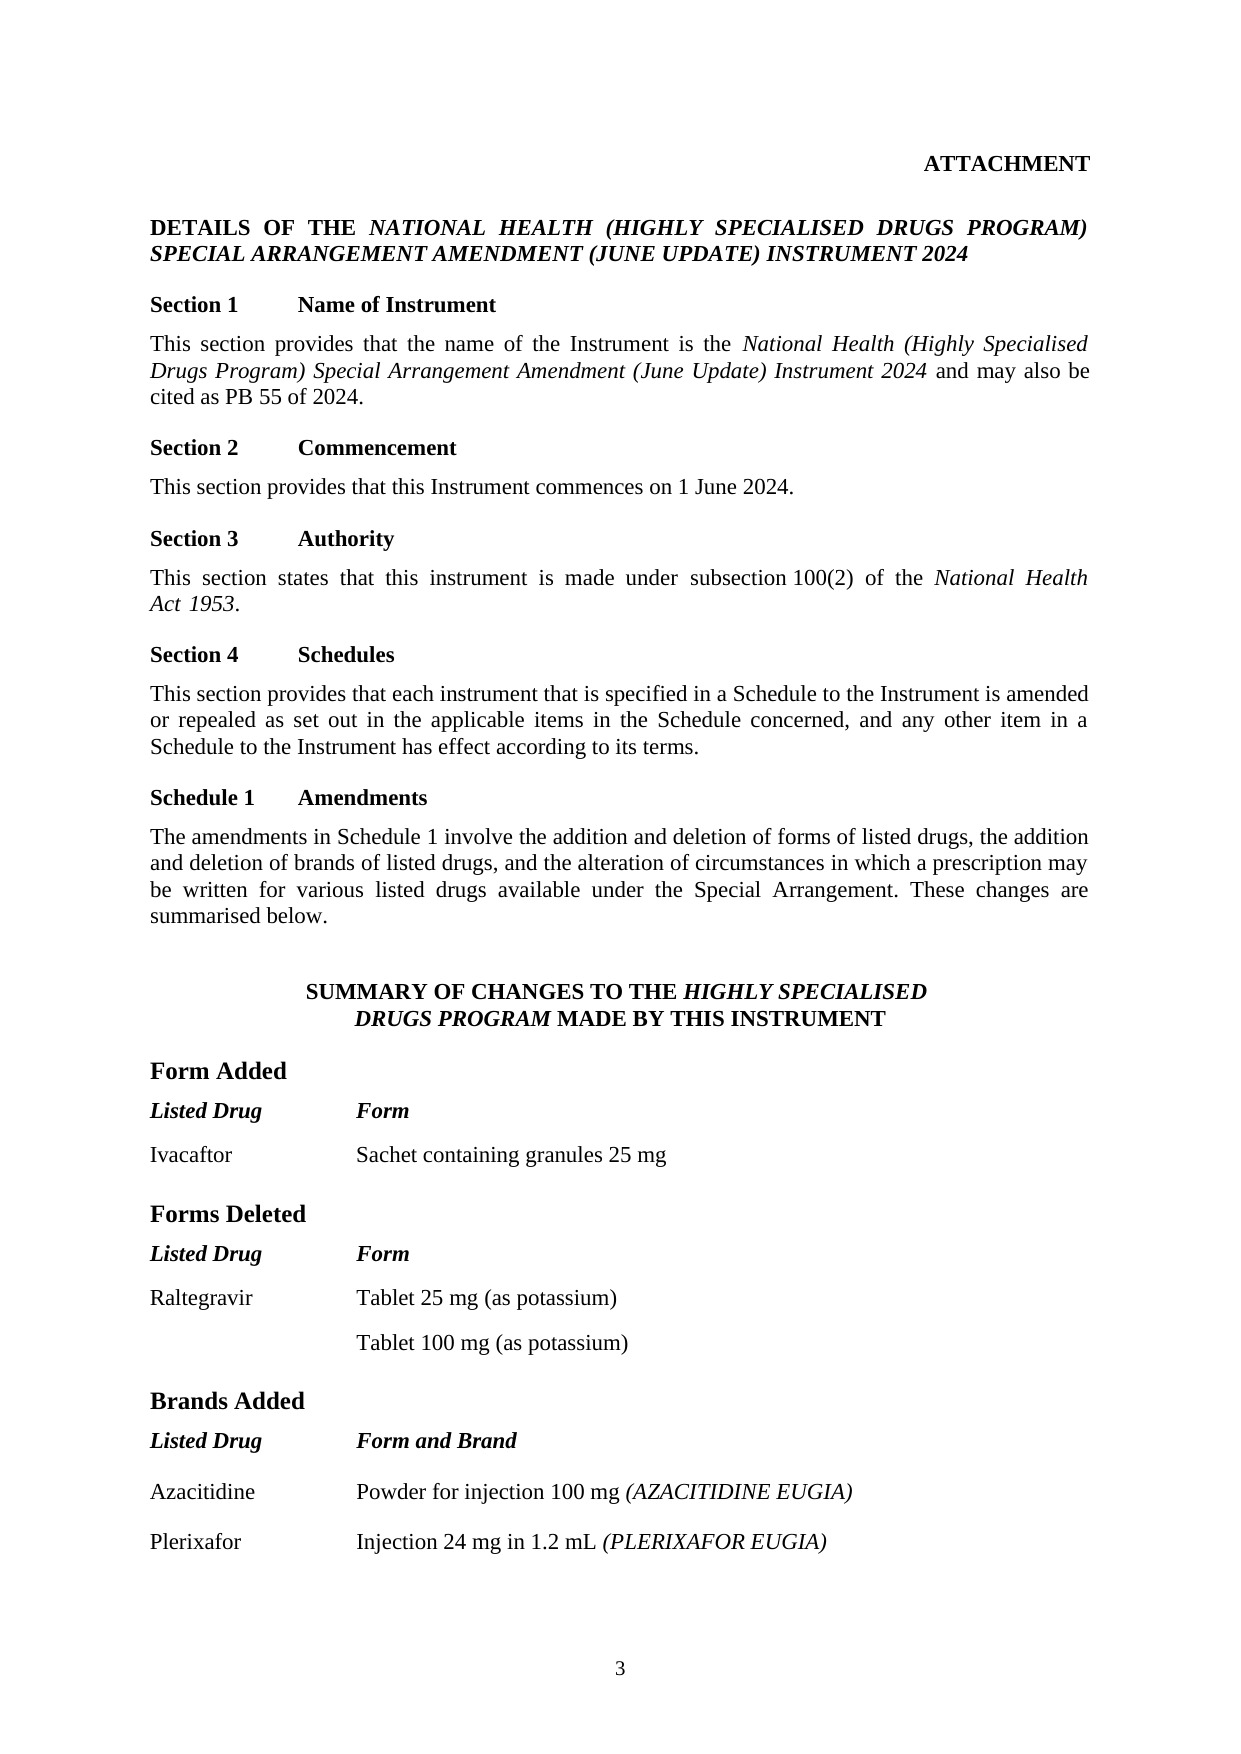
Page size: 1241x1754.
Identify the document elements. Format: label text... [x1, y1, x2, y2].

table_cell Azacitidine [150, 1466, 357, 1516]
text This section provides that each instrument that is specified in a Schedule to the Instrument is amended or repealed as set out in the applicable items in the Schedule concerned, and any other item in a Schedule to the Instrument has effect according to its terms. [150, 680, 1090, 759]
text SUMMARY OF CHANGES TO THE HIGHLY SPECIALISED DRUGS PROGRAM MADE BY THIS INSTRUMENT [150, 978, 1090, 1031]
table_cell Powder for injection 100 mg (AZACITIDINE EUGIA) [357, 1466, 1123, 1516]
text Section 3 Authority [150, 525, 1090, 551]
text This section provides that this Instrument commences on 1 June 2024. [150, 473, 1090, 500]
table_header Listed Drug [150, 1228, 357, 1272]
table_cell Ivacaftor [150, 1129, 357, 1174]
text Form Added [150, 1056, 1090, 1085]
text ATTACHMENT [150, 150, 1090, 176]
table_cell Plerixafor [150, 1516, 357, 1567]
text This section provides that the name of the Instrument is the National Health (Highly Specialised Drugs Program) Special Arrangement Amendment (June Update) Instrument 2024 and may also be cited as PB 55 of 2024. [150, 330, 1090, 409]
table_cell Injection 24 mg in 1.2 mL (PLERIXAFOR EUGIA) [357, 1516, 1123, 1567]
text Forms Deleted [150, 1199, 1090, 1228]
table_cell Tablet 25 mg (as potassium) [357, 1272, 1124, 1317]
text The amendments in Schedule 1 involve the addition and deletion of forms of listed drugs, the addition and deletion of brands of listed drugs, and the alteration of circumstances in which a prescription may be written for various listed drugs available under the Special Arrangement. These changes are summarised below. [150, 823, 1090, 928]
text Schedule 1 Amendments [150, 784, 1090, 811]
text Section 1 Name of Instrument [150, 292, 1090, 318]
text Section 4 Schedules [150, 641, 1090, 668]
table_cell Sachet containing granules 25 mg [357, 1129, 1124, 1174]
table_header Listed Drug [150, 1415, 357, 1466]
table_header Form [357, 1228, 1124, 1272]
table_cell Tablet 100 mg (as potassium) [357, 1317, 1124, 1361]
table_header Form and Brand [357, 1415, 1123, 1466]
text Brands Added [150, 1386, 1090, 1415]
text This section states that this instrument is made under subsection 100(2) of the National Health Act 1953. [150, 563, 1090, 616]
text Section 2 Commencement [150, 434, 1090, 461]
table_header Listed Drug [150, 1085, 357, 1129]
text DETAILS OF THE NATIONAL HEALTH (HIGHLY SPECIALISED DRUGS PROGRAM) SPECIAL ARRANGEMENT AMENDMENT (JUNE UPDATE) INSTRUMENT 2024 [150, 214, 1090, 267]
table_cell Raltegravir [150, 1272, 357, 1361]
table_header Form [357, 1085, 1124, 1129]
